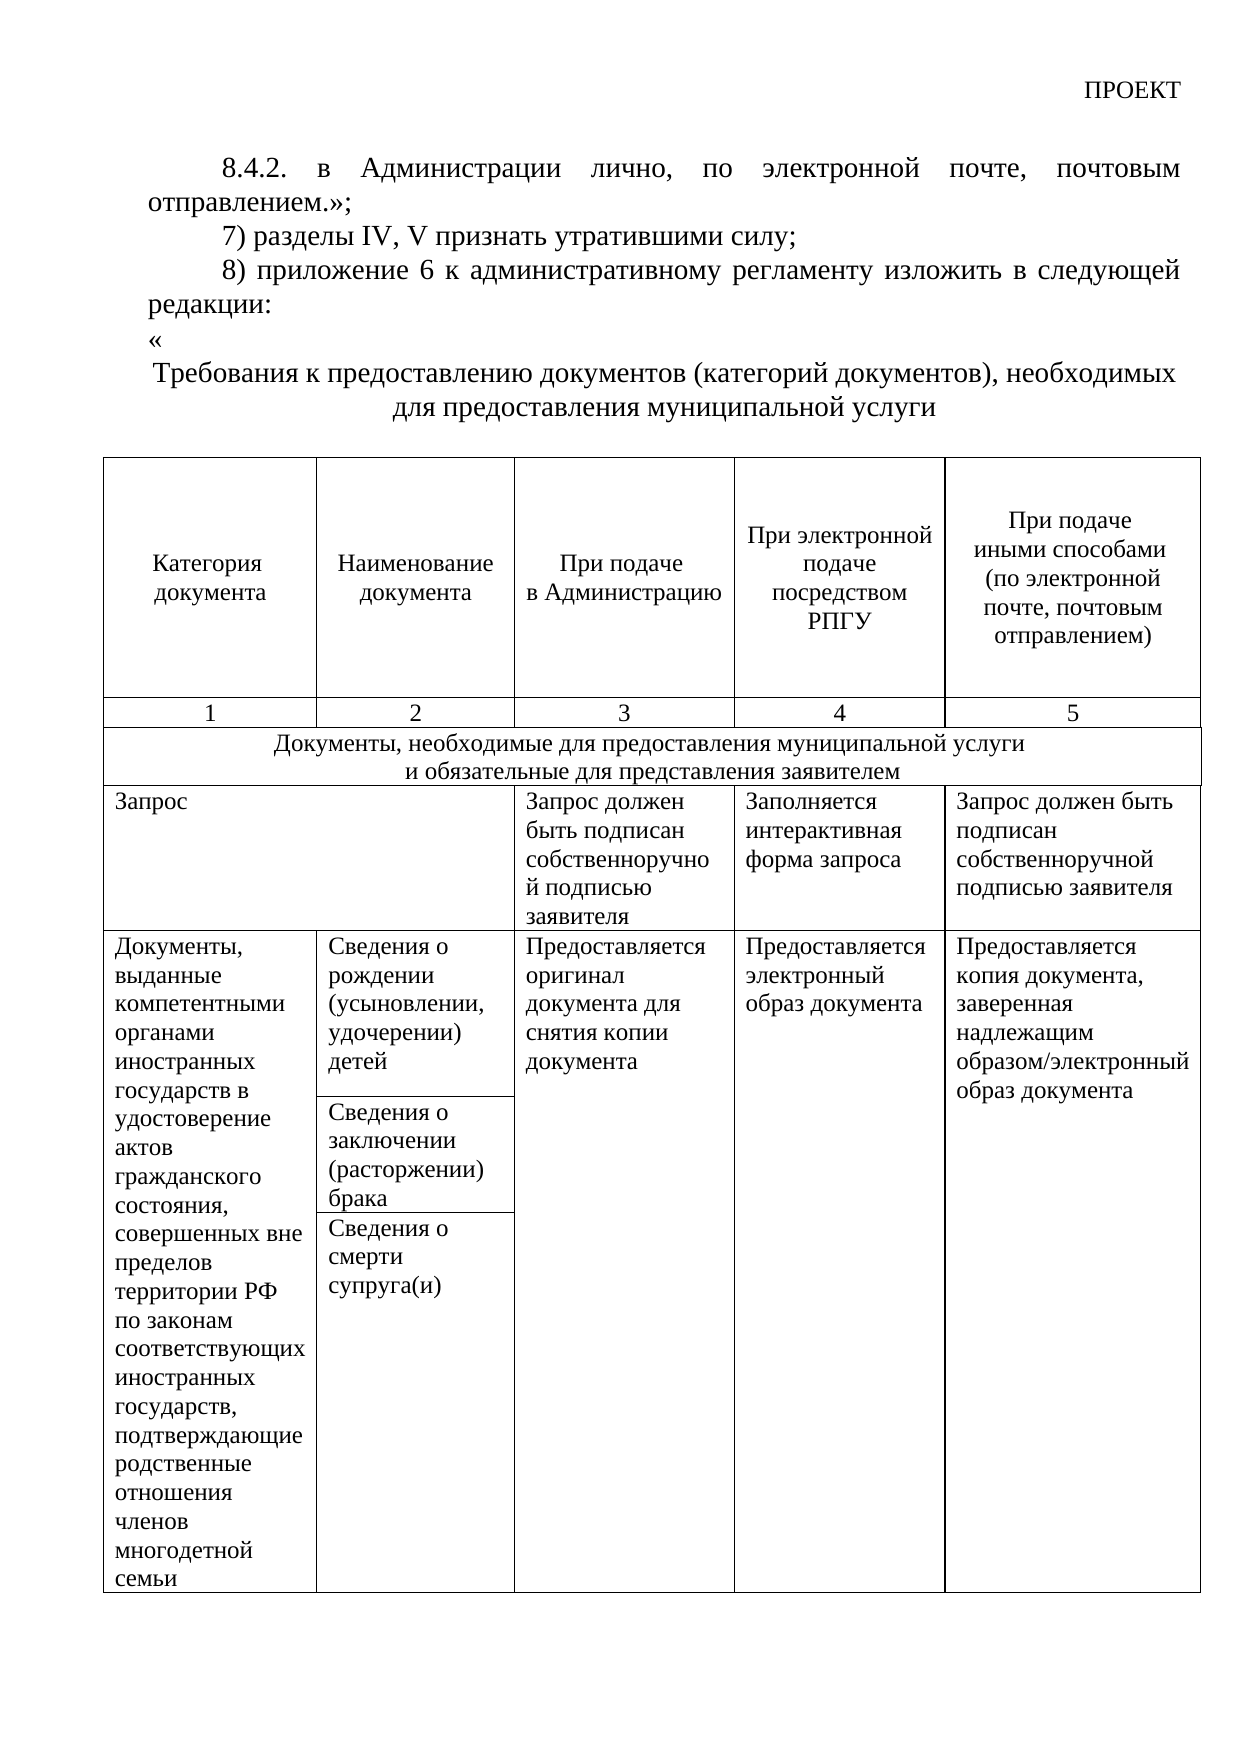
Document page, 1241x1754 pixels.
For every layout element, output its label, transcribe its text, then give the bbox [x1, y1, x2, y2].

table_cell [317, 1213, 514, 1592]
table_cell Запрос [104, 786, 514, 930]
table_header При электронной подаче посредством РПГУ [735, 458, 944, 697]
table_cell 4 [735, 698, 944, 727]
text « [148, 321, 1181, 354]
table_cell Запрос должен быть подписан собственноручной подписью заявителя [946, 786, 1200, 930]
table_cell 5 [946, 698, 1200, 727]
text 8) приложение 6 к административному регламенту изложить в следующей редакции: [148, 252, 1181, 320]
table_cell Сведения о рождении (усыновлении, удочерении) детей [317, 931, 514, 1096]
table_cell Документы, выданные компетентными органами иностранных государств в удостоверение актов гражданского состояния, совершенных вне пределов территории РФ по законам соответствующих иностранных государств, подтверждающие родственные отношения членов многодетной семьи [104, 931, 316, 1592]
table_cell Сведения о заключении (расторжении) брака [317, 1097, 514, 1212]
table_cell Запрос должен быть подписан собственноручной подписью заявителя [515, 786, 734, 930]
table_header При подаче в Администрацию [515, 458, 734, 697]
table_header При подаче иными способами (по электронной почте, почтовым отправлением) [946, 458, 1200, 697]
table_cell 3 [515, 698, 734, 727]
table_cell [515, 931, 734, 1592]
text 8.4.2. в Администрации лично, по электронной почте, почтовым отправлением.»; [148, 150, 1181, 218]
text Требования к предоставлению документов (категорий документов), необходимых для предоставления муниципальной услуги [148, 355, 1181, 423]
table_cell Документы, необходимые для предоставления муниципальной услуги и обязательные для представления заявителем [104, 728, 1201, 785]
text 7) разделы IV, V признать утратившими силу; [148, 218, 1181, 252]
table_header Наименование документа [317, 458, 514, 697]
table_cell 2 [317, 698, 514, 727]
table_cell Заполняется интерактивная форма запроса [735, 786, 944, 930]
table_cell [735, 931, 944, 1592]
table_header Категория документа [104, 458, 316, 697]
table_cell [946, 931, 1200, 1592]
table_cell 1 [104, 698, 316, 727]
